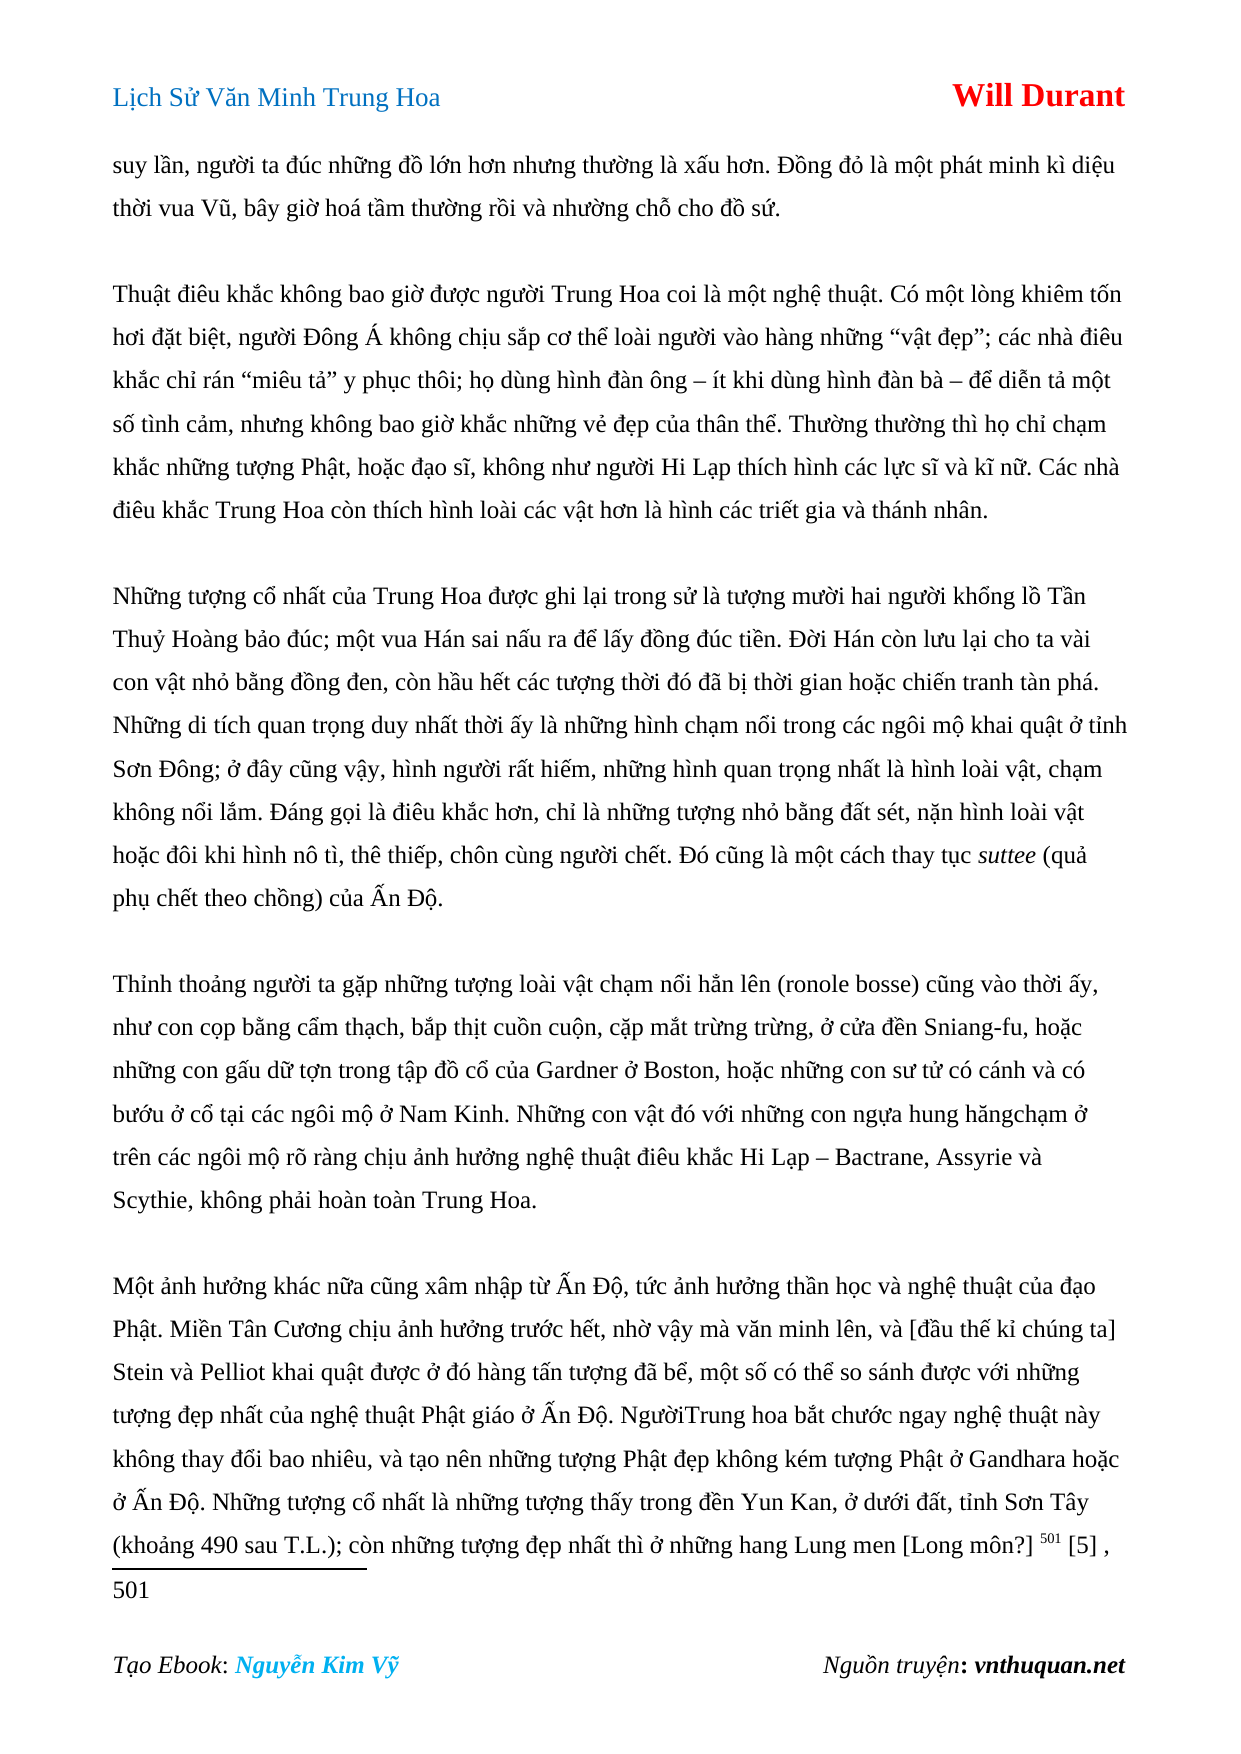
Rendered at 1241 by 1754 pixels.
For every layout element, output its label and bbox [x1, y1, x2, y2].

text [112, 150, 1128, 1559]
